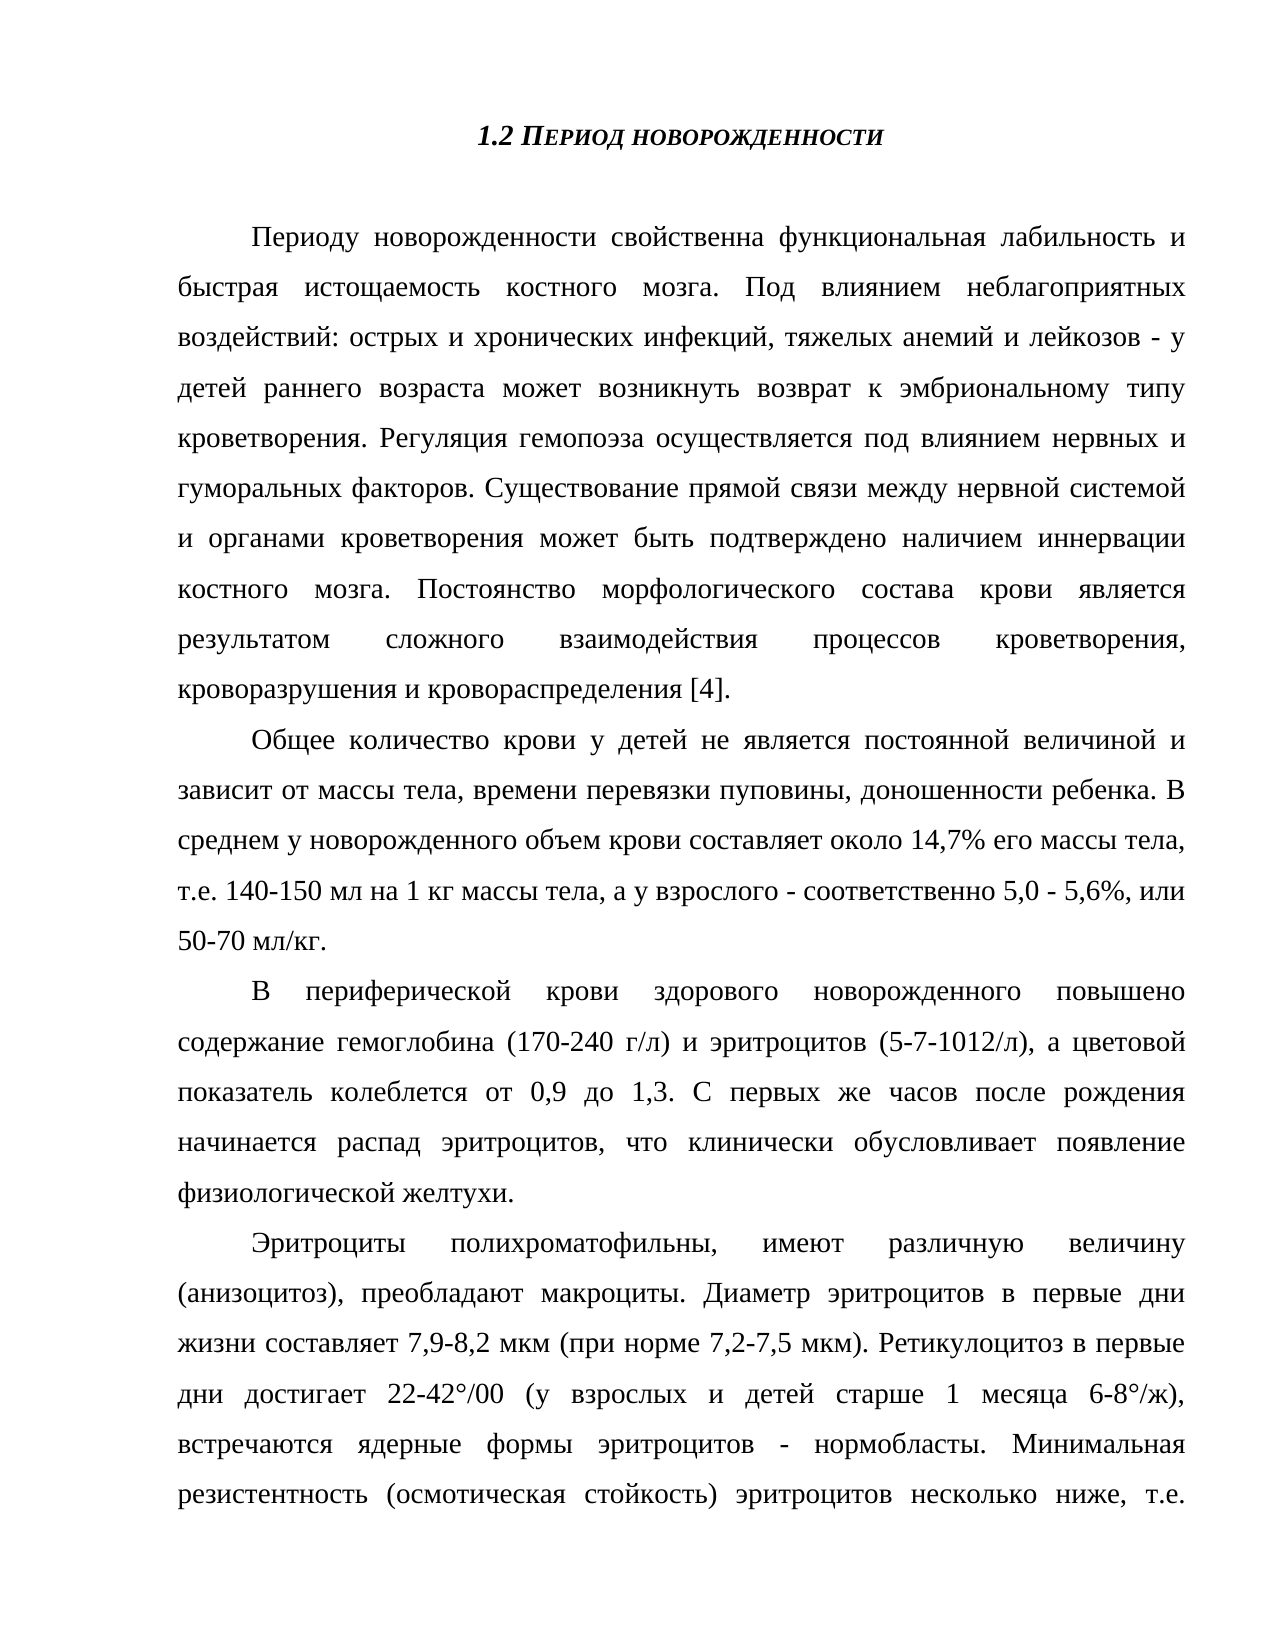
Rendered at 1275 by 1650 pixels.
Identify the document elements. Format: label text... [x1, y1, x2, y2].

text Общее количество крови у детей не является постоянной величиной и зависит от массы тела, времени перевязки пуповины, доношенности ребенка. В среднем у новорожденного объем крови составляет около 14,7% его массы тела, т.е. 140-150 мл на 1 кг массы тела, а у взрослого - соответственно 5,0 - 5,6%, или 50-70 мл/кг. [177, 722, 1186, 957]
text В периферической крови здорового новорожденного повышено содержание гемоглобина (170-240 г/л) и эритроцитов (5-7-1012/л), а цветовой показатель колеблется от 0,9 до 1,3. С первых же часов после рождения начинается распад эритроцитов, что клинически обусловливает появление физиологической желтухи. [177, 973, 1186, 1208]
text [177, 1225, 1186, 1510]
text Периоду новорожденности свойственна функциональная лабильность и быстрая истощаемость костного мозга. Под влиянием неблагоприятных воздействий: острых и хронических инфекций, тяжелых анемий и лейкозов - у детей раннего возраста может возникнуть возврат к эмбриональному типу кроветворения. Регуляция гемопоэза осуществляется под влиянием нервных и гуморальных факторов. Существование прямой связи между нервной системой и органами кроветворения может быть подтверждено наличием иннервации костного мозга. Постоянство морфологического состава крови является результатом сложного взаимодействия процессов кроветворения, кроворазрушения и кровораспределения [4]. [177, 219, 1186, 705]
subtitle 1.2 Период новорожденности [177, 118, 1186, 152]
